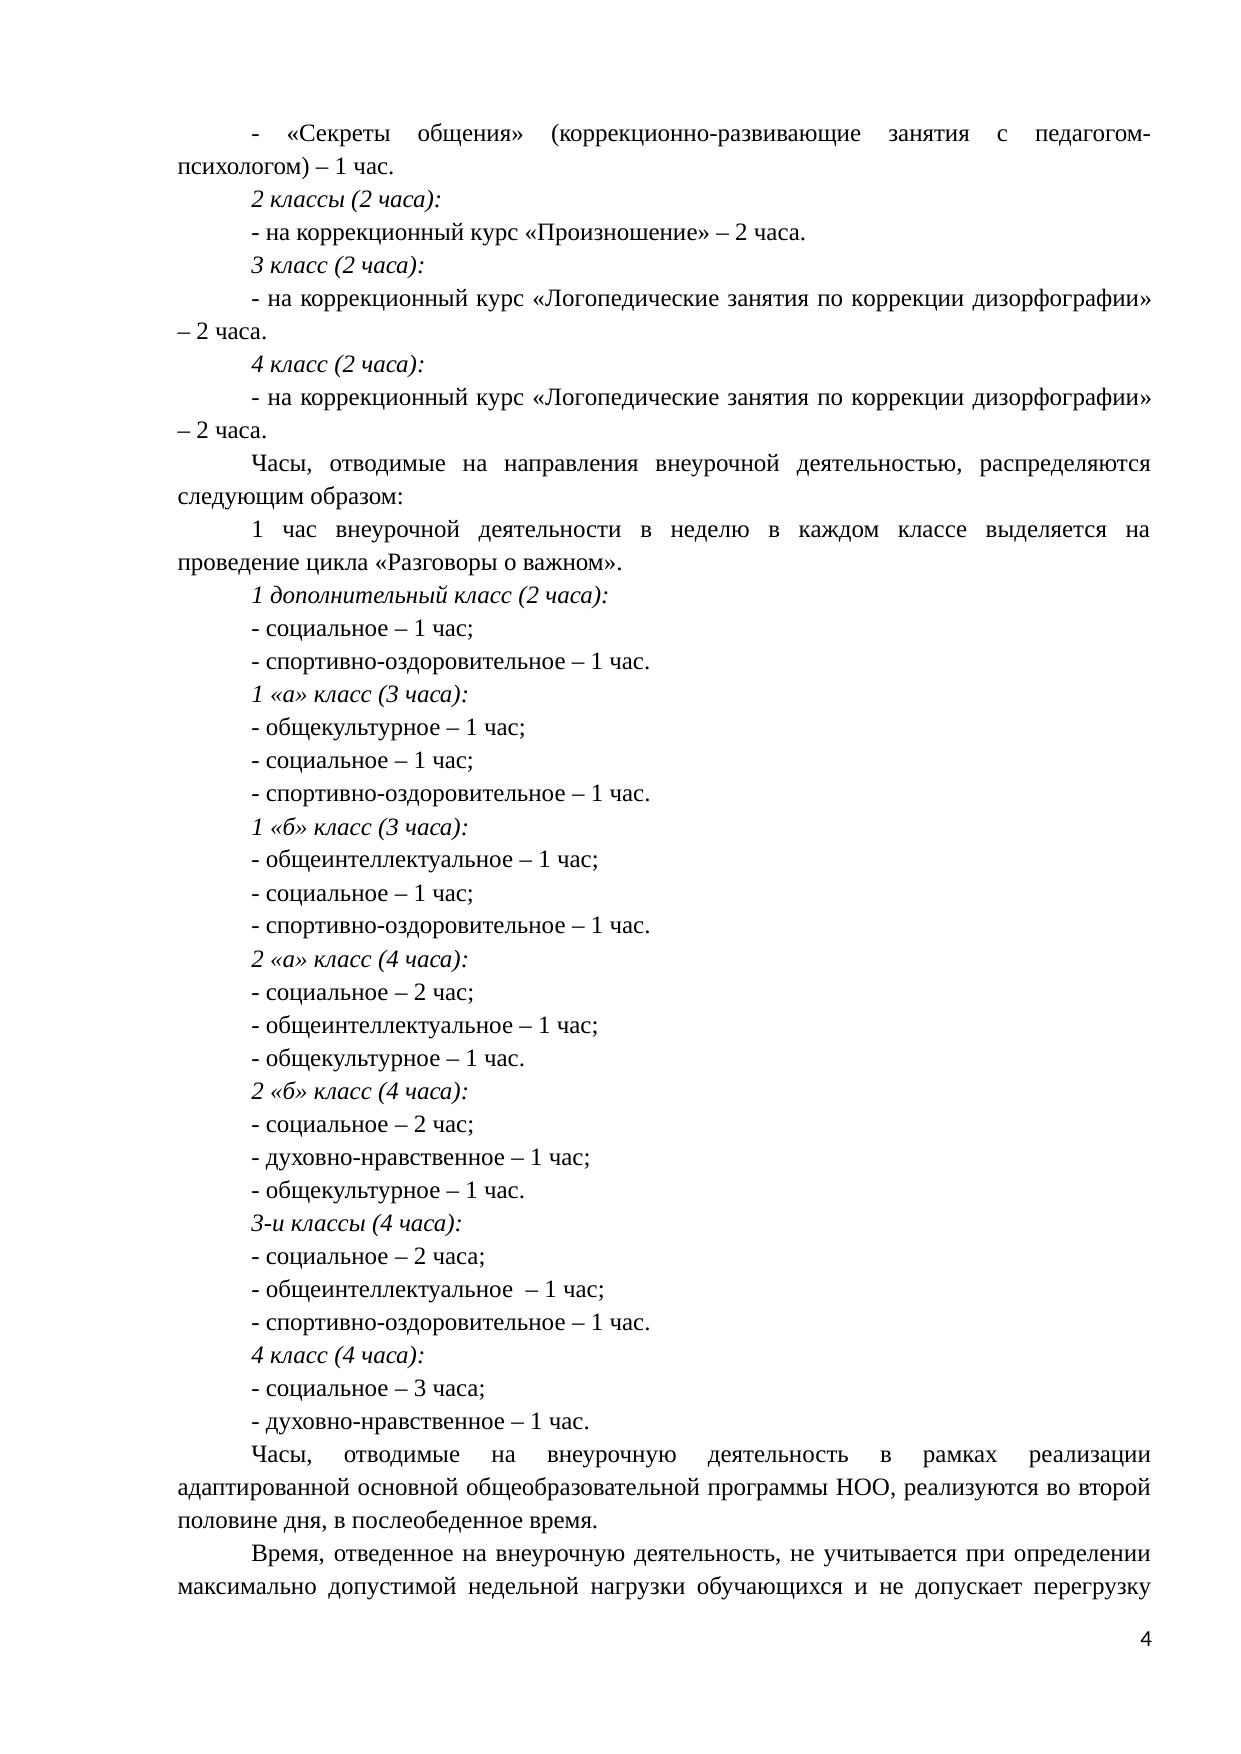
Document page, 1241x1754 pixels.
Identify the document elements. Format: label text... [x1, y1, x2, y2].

text - социальное – 2 час; [177, 1109, 1152, 1137]
text 1 час внеурочной деятельности в неделю в каждом классе выделяется на проведение цикла «Разговоры о важном». [177, 514, 1152, 576]
text 1 дополнительный класс (2 часа): [177, 580, 1152, 609]
text - спортивно-оздоровительное – 1 час. [177, 1307, 1152, 1336]
text - социальное – 1 час; [177, 878, 1152, 906]
text - общеинтеллектуальное – 1 час; [177, 1274, 1152, 1303]
text - общекультурное – 1 час; [177, 712, 1152, 741]
text 3 класс (2 часа): [177, 250, 1152, 279]
text - социальное – 2 часа; [177, 1241, 1152, 1269]
text - спортивно-оздоровительное – 1 час. [177, 778, 1152, 807]
text - на коррекционный курс «Произношение» – 2 часа. [177, 217, 1152, 246]
text 1 «б» класс (3 часа): [177, 812, 1152, 840]
text Часы, отводимые на внеурочную деятельность в рамках реализации адаптированной основной общеобразовательной программы НОО, реализуются во второй половине дня, в послеобеденное время. [177, 1439, 1152, 1534]
text 4 класс (4 часа): [177, 1340, 1152, 1369]
text 4 класс (2 часа): [177, 349, 1152, 378]
text - общеинтеллектуальное – 1 час; [177, 844, 1152, 873]
text - духовно-нравственное – 1 час; [177, 1142, 1152, 1171]
text - общекультурное – 1 час. [177, 1175, 1152, 1203]
text 1 «а» класс (3 часа): [177, 679, 1152, 708]
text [177, 1538, 1152, 1600]
text - социальное – 1 час; [177, 613, 1152, 642]
text - социальное – 1 час; [177, 746, 1152, 774]
text - духовно-нравственное – 1 час. [177, 1406, 1152, 1435]
text 2 классы (2 часа): [177, 184, 1152, 213]
text - «Секреты общения» (коррекционно-развивающие занятия с педагогом-психологом) – 1 час. [177, 118, 1152, 180]
text Часы, отводимые на направления внеурочной деятельностью, распределяются следующим образом: [177, 448, 1152, 510]
text - общекультурное – 1 час. [177, 1043, 1152, 1071]
text - спортивно-оздоровительное – 1 час. [177, 646, 1152, 675]
text - социальное – 3 часа; [177, 1373, 1152, 1402]
text - социальное – 2 час; [177, 977, 1152, 1005]
text 3-и классы (4 часа): [177, 1208, 1152, 1237]
text - на коррекционный курс «Логопедические занятия по коррекции дизорфографии» – 2 часа. [177, 382, 1152, 444]
text - общеинтеллектуальное – 1 час; [177, 1010, 1152, 1038]
text - спортивно-оздоровительное – 1 час. [177, 911, 1152, 939]
text - на коррекционный курс «Логопедические занятия по коррекции дизорфографии» – 2 часа. [177, 283, 1152, 345]
text 2 «а» класс (4 часа): [177, 944, 1152, 972]
text 2 «б» класс (4 часа): [177, 1076, 1152, 1104]
